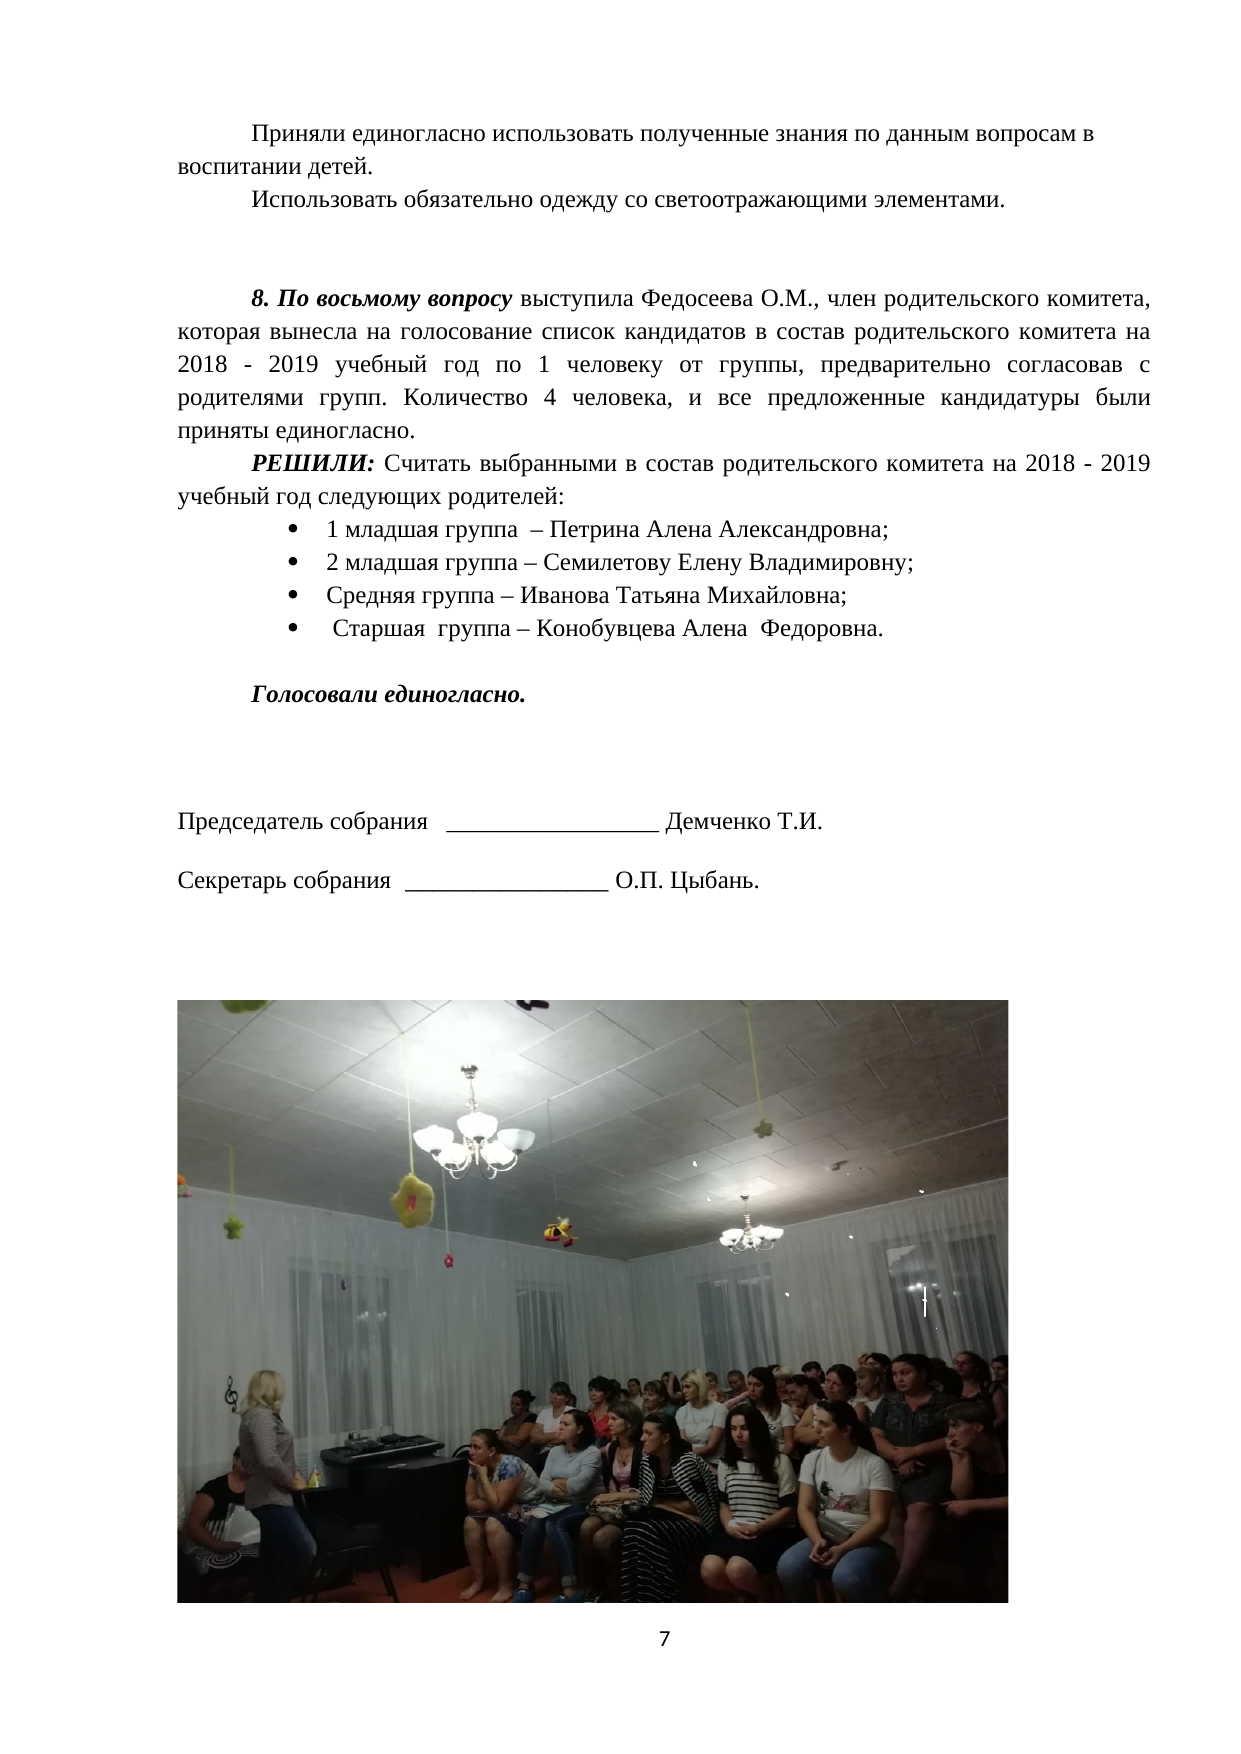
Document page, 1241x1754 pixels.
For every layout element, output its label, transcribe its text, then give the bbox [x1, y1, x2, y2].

list 2 младшая группа – Семилетову Елену Владимировну; [288, 547, 1152, 576]
text Приняли единогласно использовать полученные знания по данным вопросам в воспитании детей. [177, 118, 1152, 180]
text Председатель собрания _________________ Демченко Т.И. [177, 806, 1152, 835]
text 8. По восьмому вопросу выступила Федосеева О.М., член родительского комитета, которая вынесла на голосование список кандидатов в состав родительского комитета на 2018 - 2019 учебный год по 1 человеку от группы, предварительно согласовав с родителями групп. Количество 4 человека, и все предложенные кандидатуры были приняты единогласно. [177, 283, 1152, 444]
list 1 младшая группа – Петрина Алена Александровна; [288, 514, 1152, 543]
text Секретарь собрания _______________ О.П. Цыбань. [177, 863, 1152, 894]
text РЕШИЛИ: Считать выбранными в состав родительского комитета на 2018 - 2019 учебный год следующих родителей: [177, 448, 1152, 510]
text Голосовали единогласно. [177, 679, 1152, 708]
list Старшая группа – Конобувцева Алена Федоровна. [288, 613, 1152, 642]
picture [177, 1000, 1009, 1603]
text Использовать обязательно одежду со светоотражающими элементами. [177, 184, 1152, 213]
list Средняя группа – Иванова Татьяна Михайловна; [288, 580, 1152, 609]
